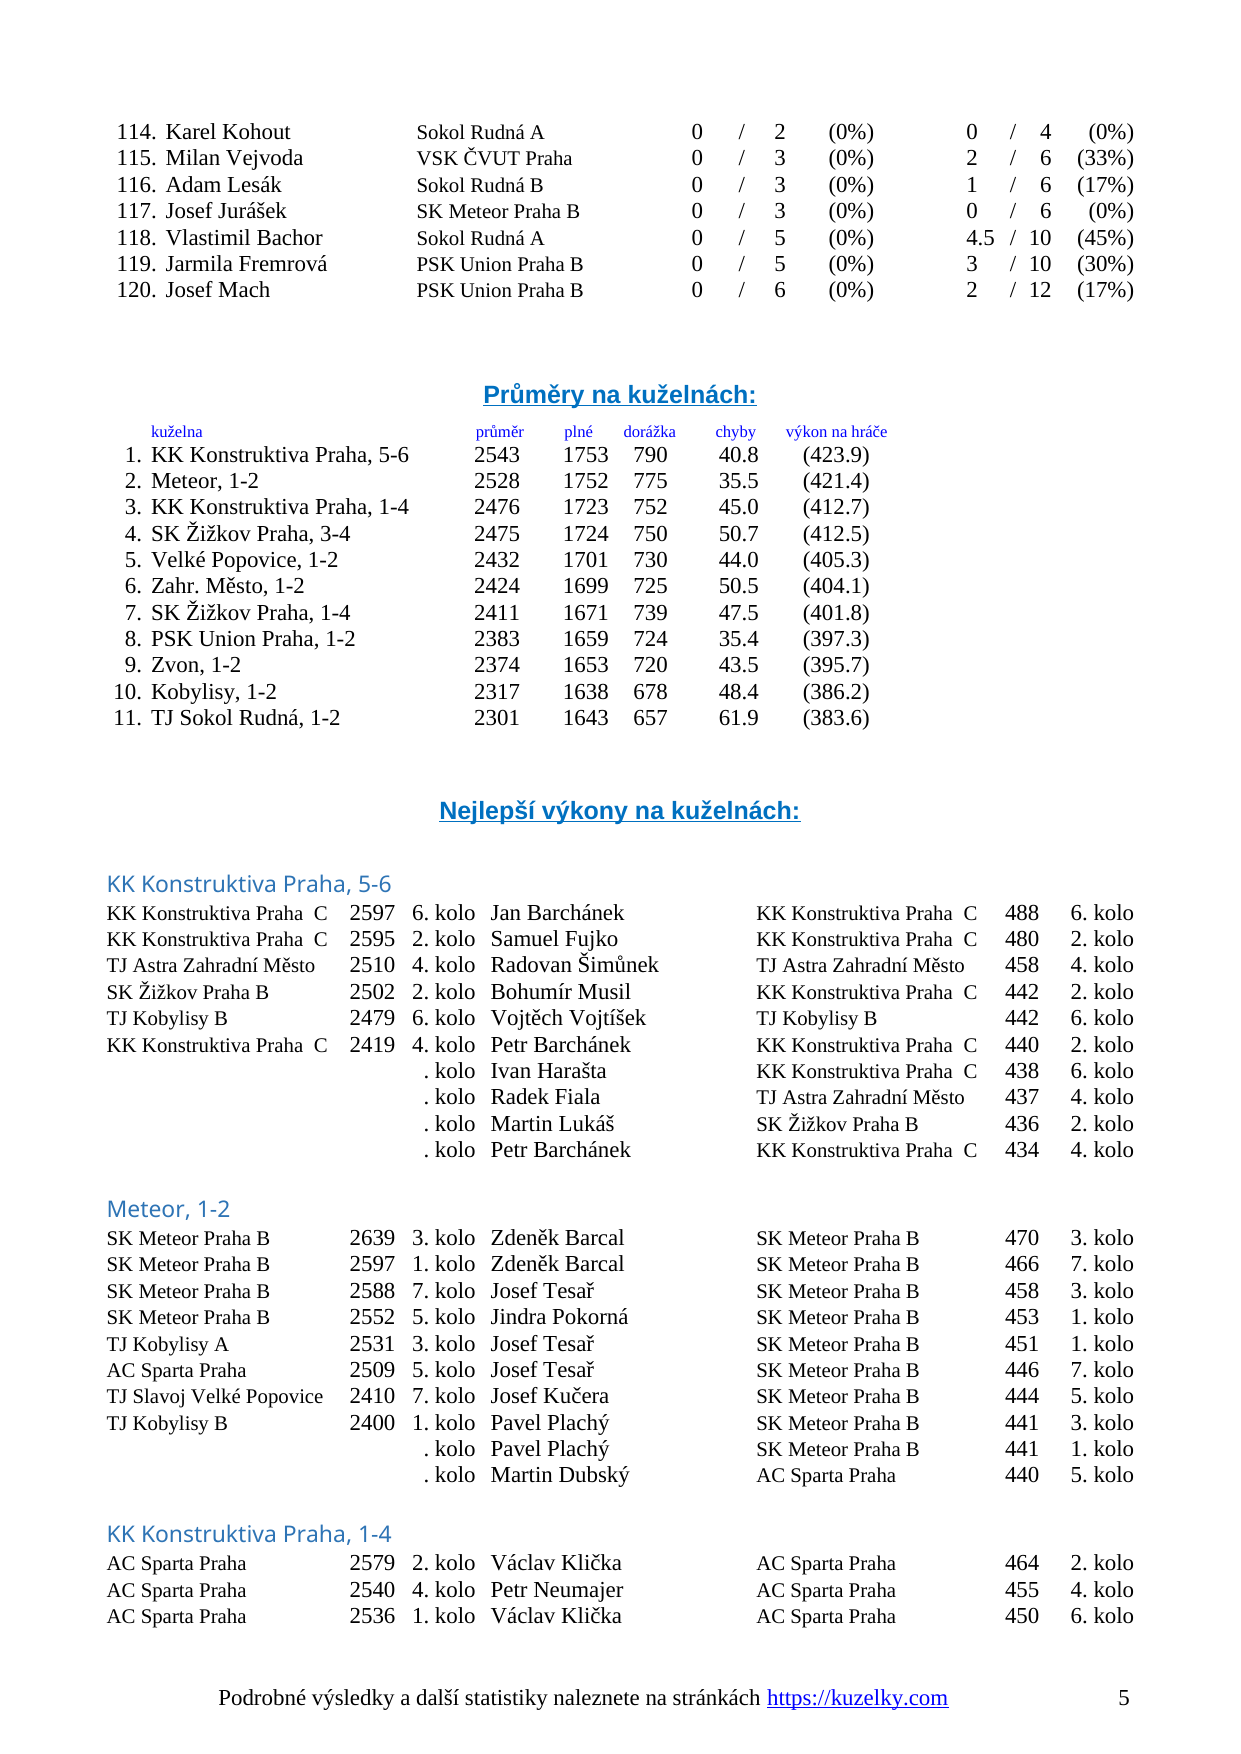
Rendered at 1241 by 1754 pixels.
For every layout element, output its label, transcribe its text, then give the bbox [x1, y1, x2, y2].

text 119. Jarmila Fremrová PSK Union Praha B 0 / 5 (0%) 3 / 10 (30%) [106, 250, 1134, 276]
text . kolo Radek Fiala TJ Astra Zahradní Město 437 4. kolo [106, 1083, 1134, 1110]
text TJ Kobylisy B 2400 1. kolo Pavel Plachý SK Meteor Praha B 441 3. kolo [106, 1409, 1134, 1435]
text TJ Kobylisy A 2531 3. kolo Josef Tesař SK Meteor Praha B 451 1. kolo [106, 1329, 1134, 1356]
text 5. Velké Popovice, 1-2 2432 1701 730 44.0 (405.3) [106, 546, 1134, 572]
subtitle KK Konstruktiva Praha, 5-6 [106, 868, 1134, 899]
text 9. Zvon, 1-2 2374 1653 720 43.5 (395.7) [106, 652, 1134, 678]
text 4. SK Žižkov Praha, 3-4 2475 1724 750 50.7 (412.5) [106, 520, 1134, 546]
text 7. SK Žižkov Praha, 1-4 2411 1671 739 47.5 (401.8) [106, 599, 1134, 625]
text 115. Milan Vejvoda VSK ČVUT Praha 0 / 3 (0%) 2 / 6 (33%) [106, 144, 1134, 171]
text KK Konstruktiva Praha C 2597 6. kolo Jan Barchánek KK Konstruktiva Praha C 488 6. kolo [106, 899, 1134, 925]
text AC Sparta Praha 2509 5. kolo Josef Tesař SK Meteor Praha B 446 7. kolo [106, 1356, 1134, 1382]
text 118. Vlastimil Bachor Sokol Rudná A 0 / 5 (0%) 4.5 / 10 (45%) [106, 223, 1134, 250]
text TJ Astra Zahradní Město 2510 4. kolo Radovan Šimůnek TJ Astra Zahradní Město 458 4. kolo [106, 952, 1134, 978]
text 114. Karel Kohout Sokol Rudná A 0 / 2 (0%) 0 / 4 (0%) [106, 118, 1134, 144]
text 6. Zahr. Město, 1-2 2424 1699 725 50.5 (404.1) [106, 572, 1134, 599]
text Průměry na kuželnách: [94, 380, 1145, 409]
text 120. Josef Mach PSK Union Praha B 0 / 6 (0%) 2 / 12 (17%) [106, 276, 1134, 303]
text 10. Kobylisy, 1-2 2317 1638 678 48.4 (386.2) [106, 678, 1134, 704]
text 2. Meteor, 1-2 2528 1752 775 35.5 (421.4) [106, 467, 1134, 493]
text kuželna průměr plné dorážka chyby výkon na hráče [106, 422, 1134, 441]
text AC Sparta Praha 2579 2. kolo Václav Klička AC Sparta Praha 464 2. kolo [106, 1549, 1134, 1576]
subtitle KK Konstruktiva Praha, 1-4 [106, 1518, 1134, 1549]
text 8. PSK Union Praha, 1-2 2383 1659 724 35.4 (397.3) [106, 625, 1134, 652]
text AC Sparta Praha 2540 4. kolo Petr Neumajer AC Sparta Praha 455 4. kolo [106, 1576, 1134, 1602]
text SK Žižkov Praha B 2502 2. kolo Bohumír Musil KK Konstruktiva Praha C 442 2. kolo [106, 978, 1134, 1004]
text AC Sparta Praha 2536 1. kolo Václav Klička AC Sparta Praha 450 6. kolo [106, 1602, 1134, 1628]
text . kolo Martin Lukáš SK Žižkov Praha B 436 2. kolo [106, 1110, 1134, 1136]
text TJ Slavoj Velké Popovice 2410 7. kolo Josef Kučera SK Meteor Praha B 444 5. kolo [106, 1382, 1134, 1409]
text KK Konstruktiva Praha C 2595 2. kolo Samuel Fujko KK Konstruktiva Praha C 480 2. kolo [106, 925, 1134, 952]
text 3. KK Konstruktiva Praha, 1-4 2476 1723 752 45.0 (412.7) [106, 493, 1134, 520]
text . kolo Ivan Harašta KK Konstruktiva Praha C 438 6. kolo [106, 1057, 1134, 1083]
text . kolo Petr Barchánek KK Konstruktiva Praha C 434 4. kolo [106, 1136, 1134, 1162]
text 1. KK Konstruktiva Praha, 5-6 2543 1753 790 40.8 (423.9) [106, 441, 1134, 467]
text 11. TJ Sokol Rudná, 1-2 2301 1643 657 61.9 (383.6) [106, 704, 1134, 731]
text SK Meteor Praha B 2639 3. kolo Zdeněk Barcal SK Meteor Praha B 470 3. kolo [106, 1224, 1134, 1251]
text 116. Adam Lesák Sokol Rudná B 0 / 3 (0%) 1 / 6 (17%) [106, 171, 1134, 197]
text KK Konstruktiva Praha C 2419 4. kolo Petr Barchánek KK Konstruktiva Praha C 440 2. kolo [106, 1031, 1134, 1057]
text TJ Kobylisy B 2479 6. kolo Vojtěch Vojtíšek TJ Kobylisy B 442 6. kolo [106, 1004, 1134, 1031]
text SK Meteor Praha B 2597 1. kolo Zdeněk Barcal SK Meteor Praha B 466 7. kolo [106, 1251, 1134, 1277]
text . kolo Pavel Plachý SK Meteor Praha B 441 1. kolo [106, 1435, 1134, 1461]
text SK Meteor Praha B 2552 5. kolo Jindra Pokorná SK Meteor Praha B 453 1. kolo [106, 1303, 1134, 1329]
text Nejlepší výkony na kuželnách: [94, 796, 1145, 824]
text SK Meteor Praha B 2588 7. kolo Josef Tesař SK Meteor Praha B 458 3. kolo [106, 1277, 1134, 1303]
text . kolo Martin Dubský AC Sparta Praha 440 5. kolo [106, 1461, 1134, 1488]
subtitle Meteor, 1-2 [106, 1193, 1134, 1224]
text 117. Josef Jurášek SK Meteor Praha B 0 / 3 (0%) 0 / 6 (0%) [106, 197, 1134, 223]
